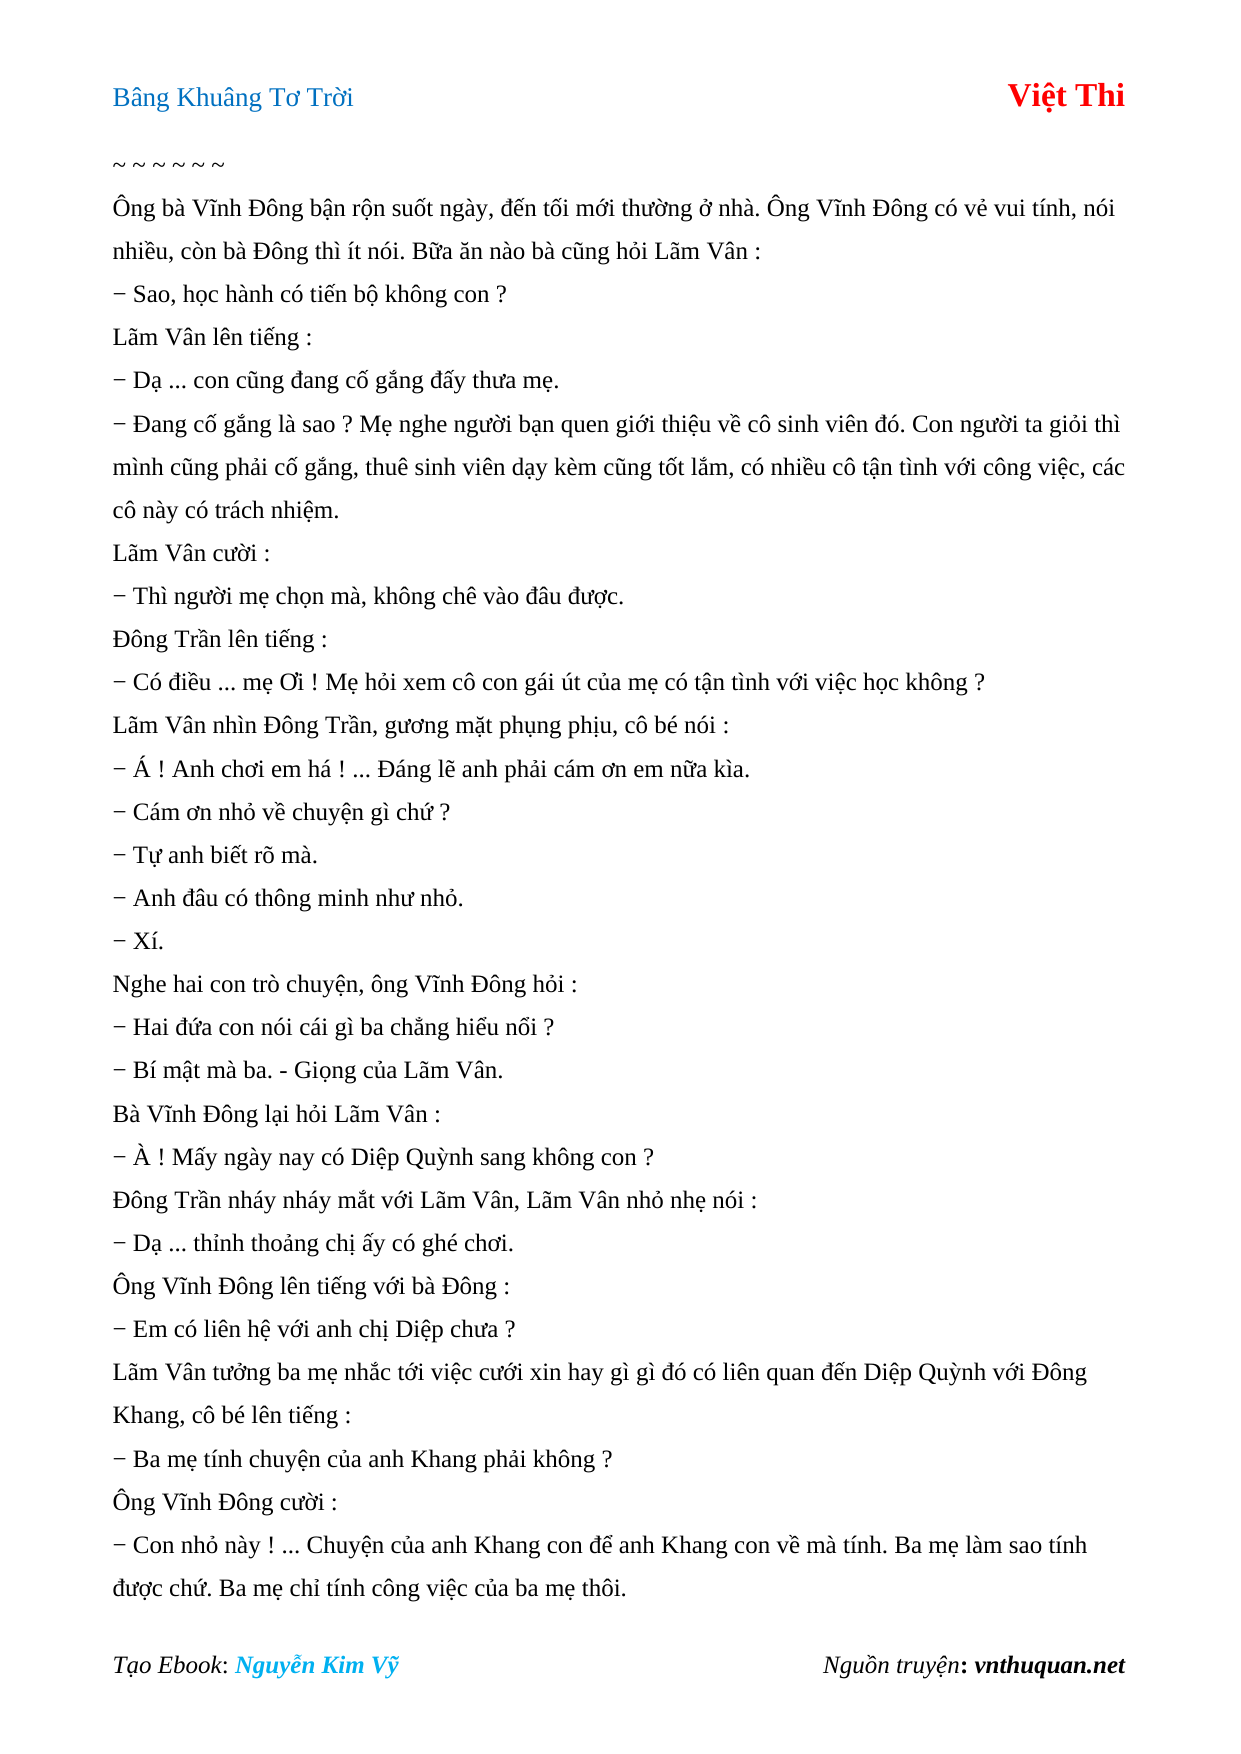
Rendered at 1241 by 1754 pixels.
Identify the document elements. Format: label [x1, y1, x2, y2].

text [112, 150, 1128, 1602]
